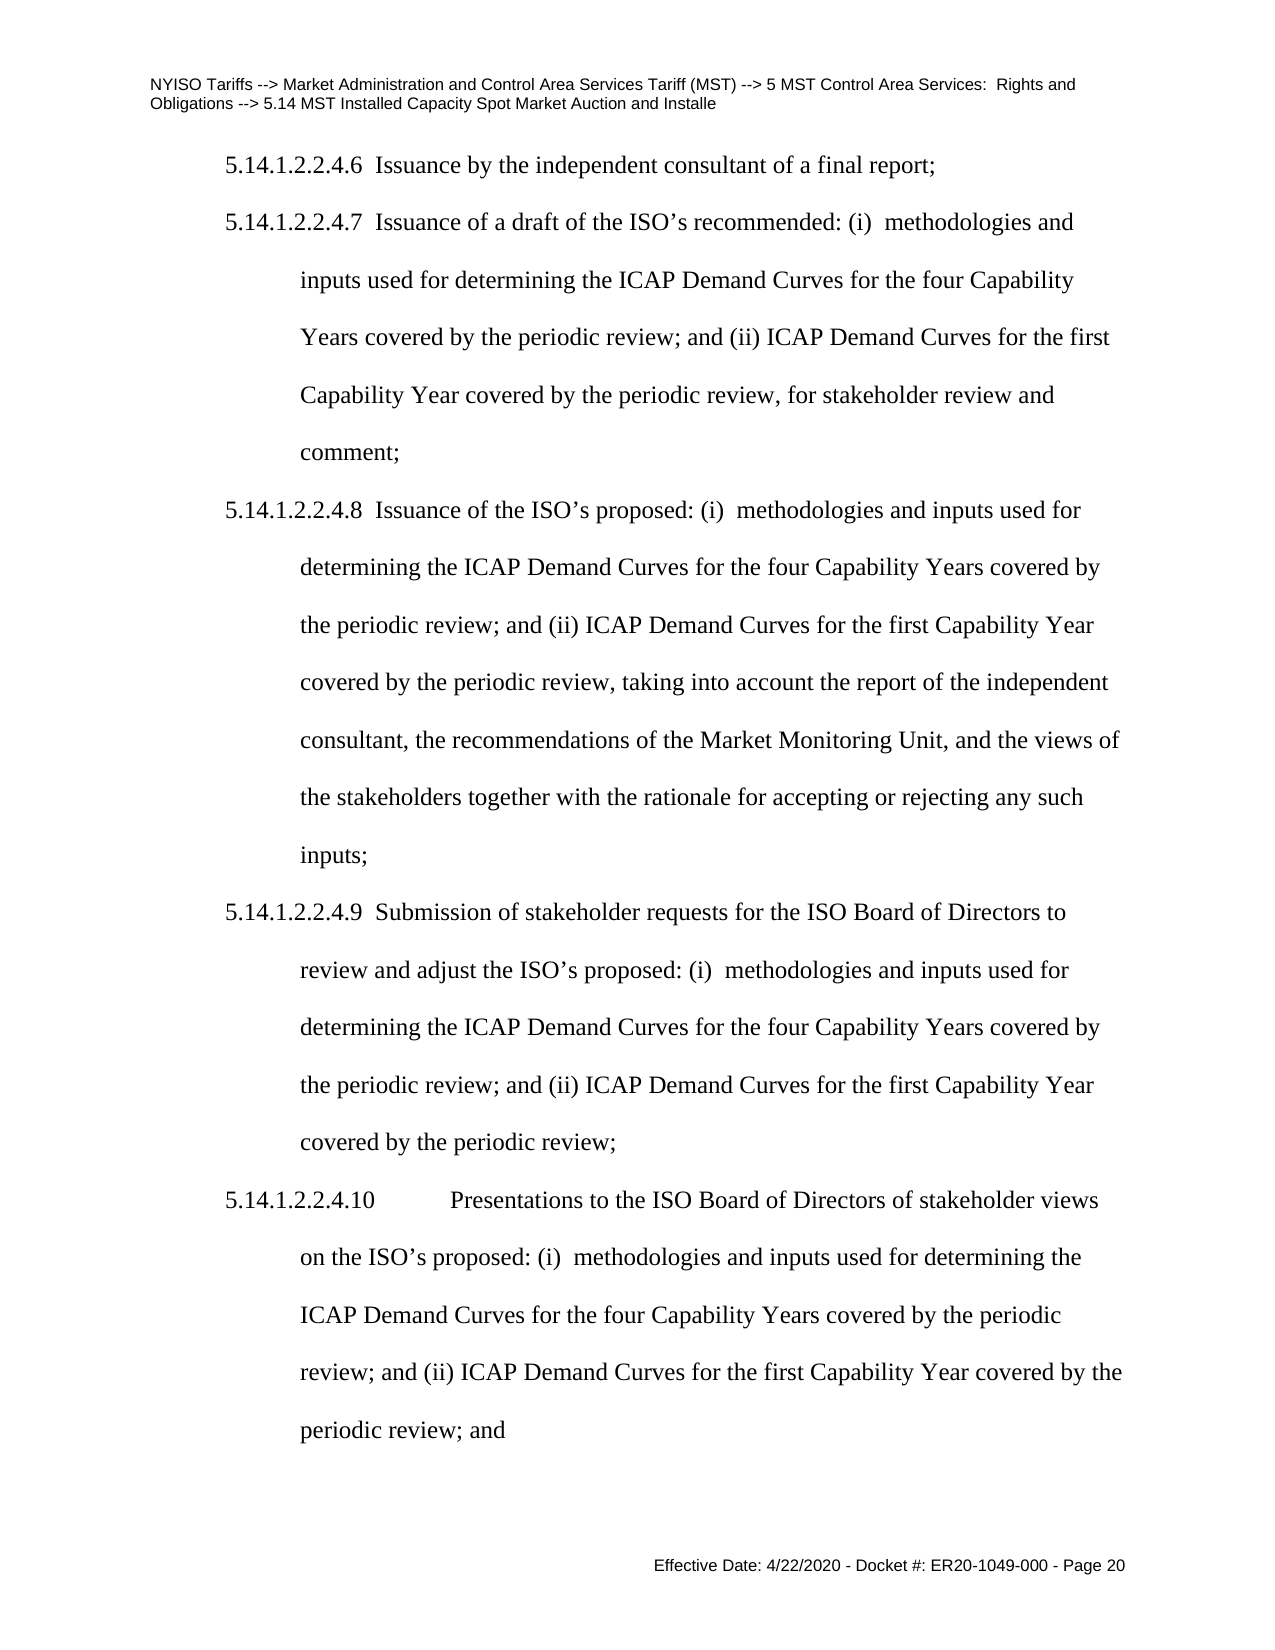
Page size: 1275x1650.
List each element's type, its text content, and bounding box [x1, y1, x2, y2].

text 5.14.1.2.2.4.7 Issuance of a draft of the ISO’s recommended: (i) methodologies and inputs used for determining the ICAP Demand Curves for the four Capability Years covered by the periodic review; and (ii) ICAP Demand Curves for the first Capability Year covered by the periodic review, for stakeholder review and comment; [225, 207, 1125, 466]
text 5.14.1.2.2.4.10 Presentations to the ISO Board of Directors of stakeholder views on the ISO’s proposed: (i) methodologies and inputs used for determining the ICAP Demand Curves for the four Capability Years covered by the periodic review; and (ii) ICAP Demand Curves for the first Capability Year covered by the periodic review; and [225, 1185, 1125, 1444]
text 5.14.1.2.2.4.6 Issuance by the independent consultant of a final report; [225, 150, 1125, 179]
text 5.14.1.2.2.4.9 Submission of stakeholder requests for the ISO Board of Directors to review and adjust the ISO’s proposed: (i) methodologies and inputs used for determining the ICAP Demand Curves for the four Capability Years covered by the periodic review; and (ii) ICAP Demand Curves for the first Capability Year covered by the periodic review; [225, 897, 1125, 1156]
text 5.14.1.2.2.4.8 Issuance of the ISO’s proposed: (i) methodologies and inputs used for determining the ICAP Demand Curves for the four Capability Years covered by the periodic review; and (ii) ICAP Demand Curves for the first Capability Year covered by the periodic review, taking into account the report of the independent consultant, the recommendations of the Market Monitoring Unit, and the views of the stakeholders together with the rationale for accepting or rejecting any such inputs; [225, 495, 1125, 869]
